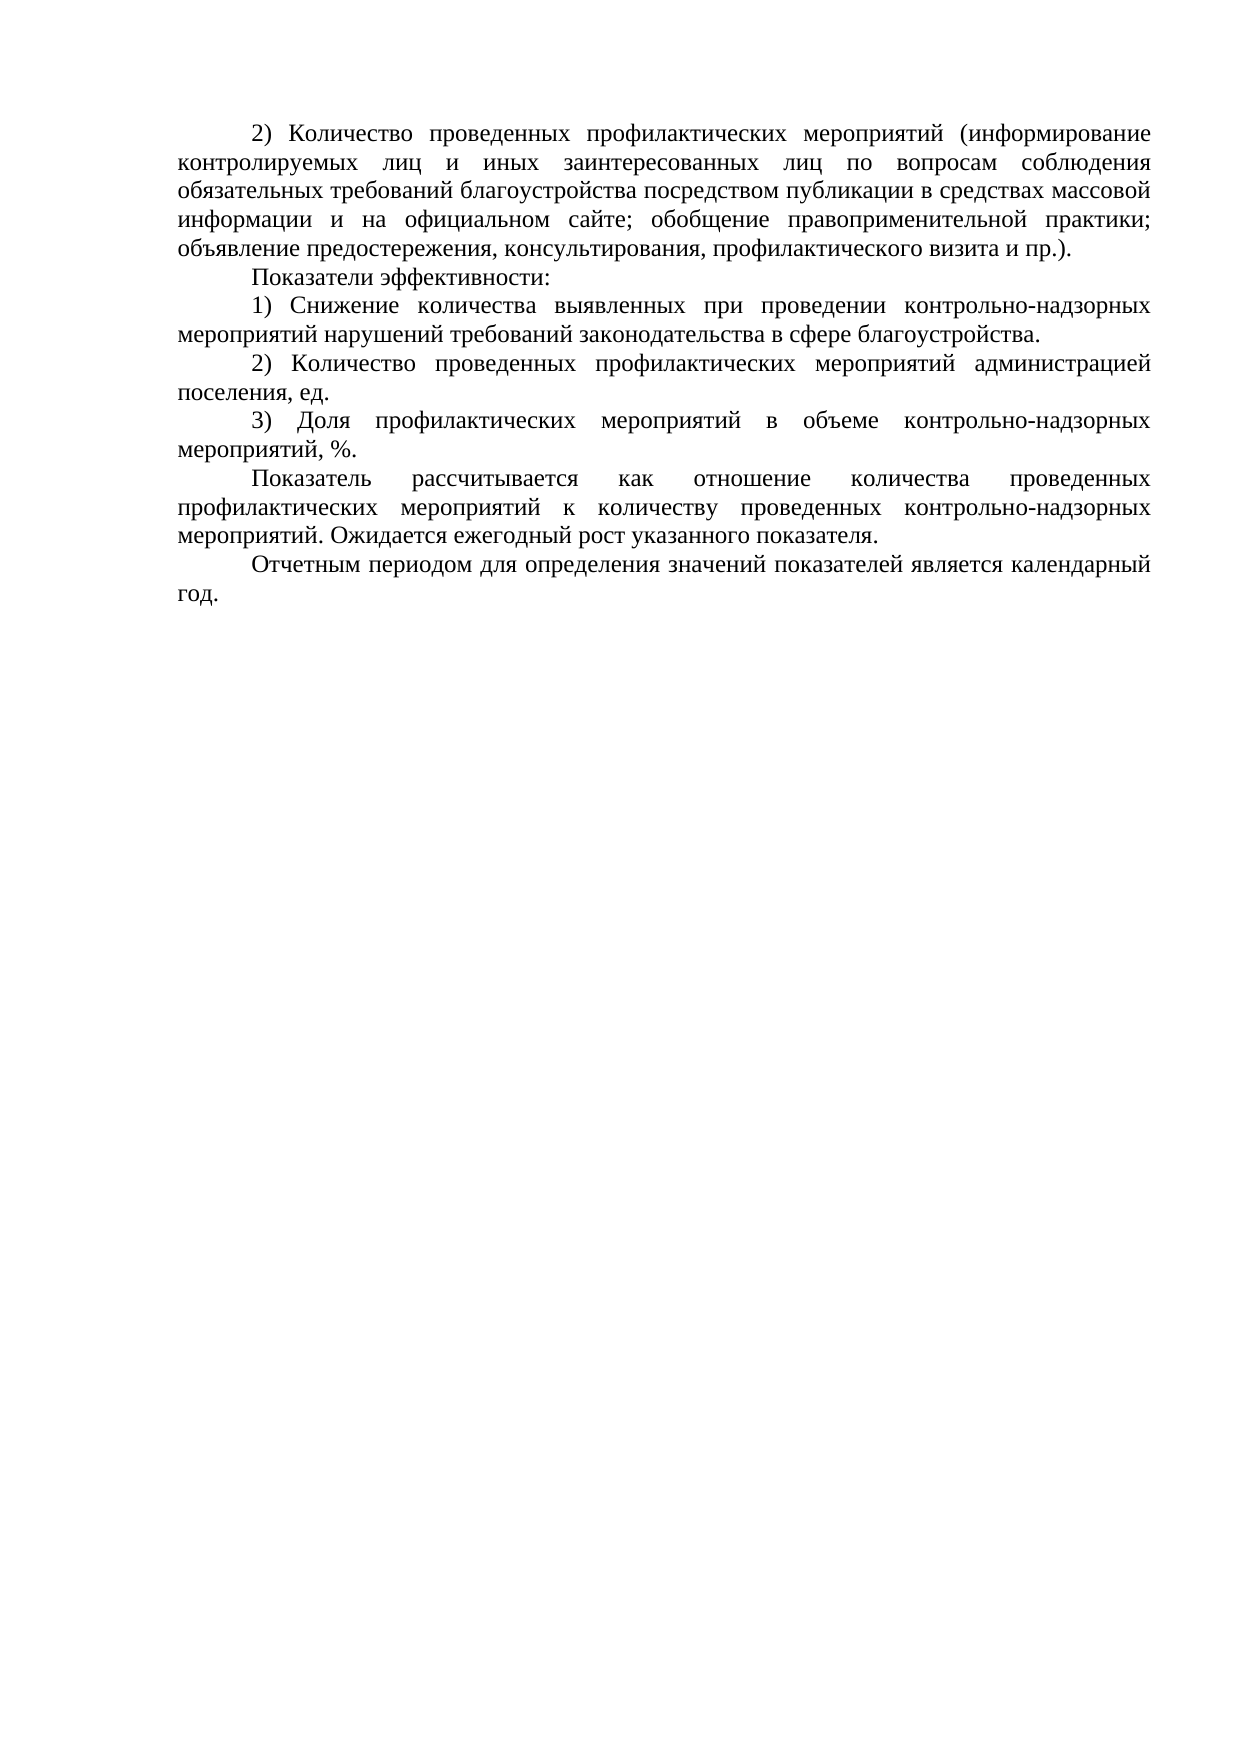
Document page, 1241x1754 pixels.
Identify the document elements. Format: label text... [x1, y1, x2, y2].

text 3) Доля профилактических мероприятий в объеме контрольно-надзорных мероприятий, %. [177, 406, 1152, 463]
text 1) Снижение количества выявленных при проведении контрольно-надзорных мероприятий нарушений требований законодательства в сфере благоустройства. [177, 291, 1152, 348]
text 2) Количество проведенных профилактических мероприятий администрацией поселения, ед. [177, 348, 1152, 406]
text 2) Количество проведенных профилактических мероприятий (информирование контролируемых лиц и иных заинтересованных лиц по вопросам соблюдения обязательных требований благоустройства посредством публикации в средствах массовой информации и на официальном сайте; обобщение правоприменительной практики; объявление предостережения, консультирования, профилактического визита и пр.). [177, 118, 1152, 262]
text Показатель рассчитывается как отношение количества проведенных профилактических мероприятий к количеству проведенных контрольно-надзорных мероприятий. Ожидается ежегодный рост указанного показателя. [177, 463, 1152, 549]
text Показатели эффективности: [177, 262, 1152, 291]
text Отчетным периодом для определения значений показателей является календарный год. [177, 549, 1152, 607]
